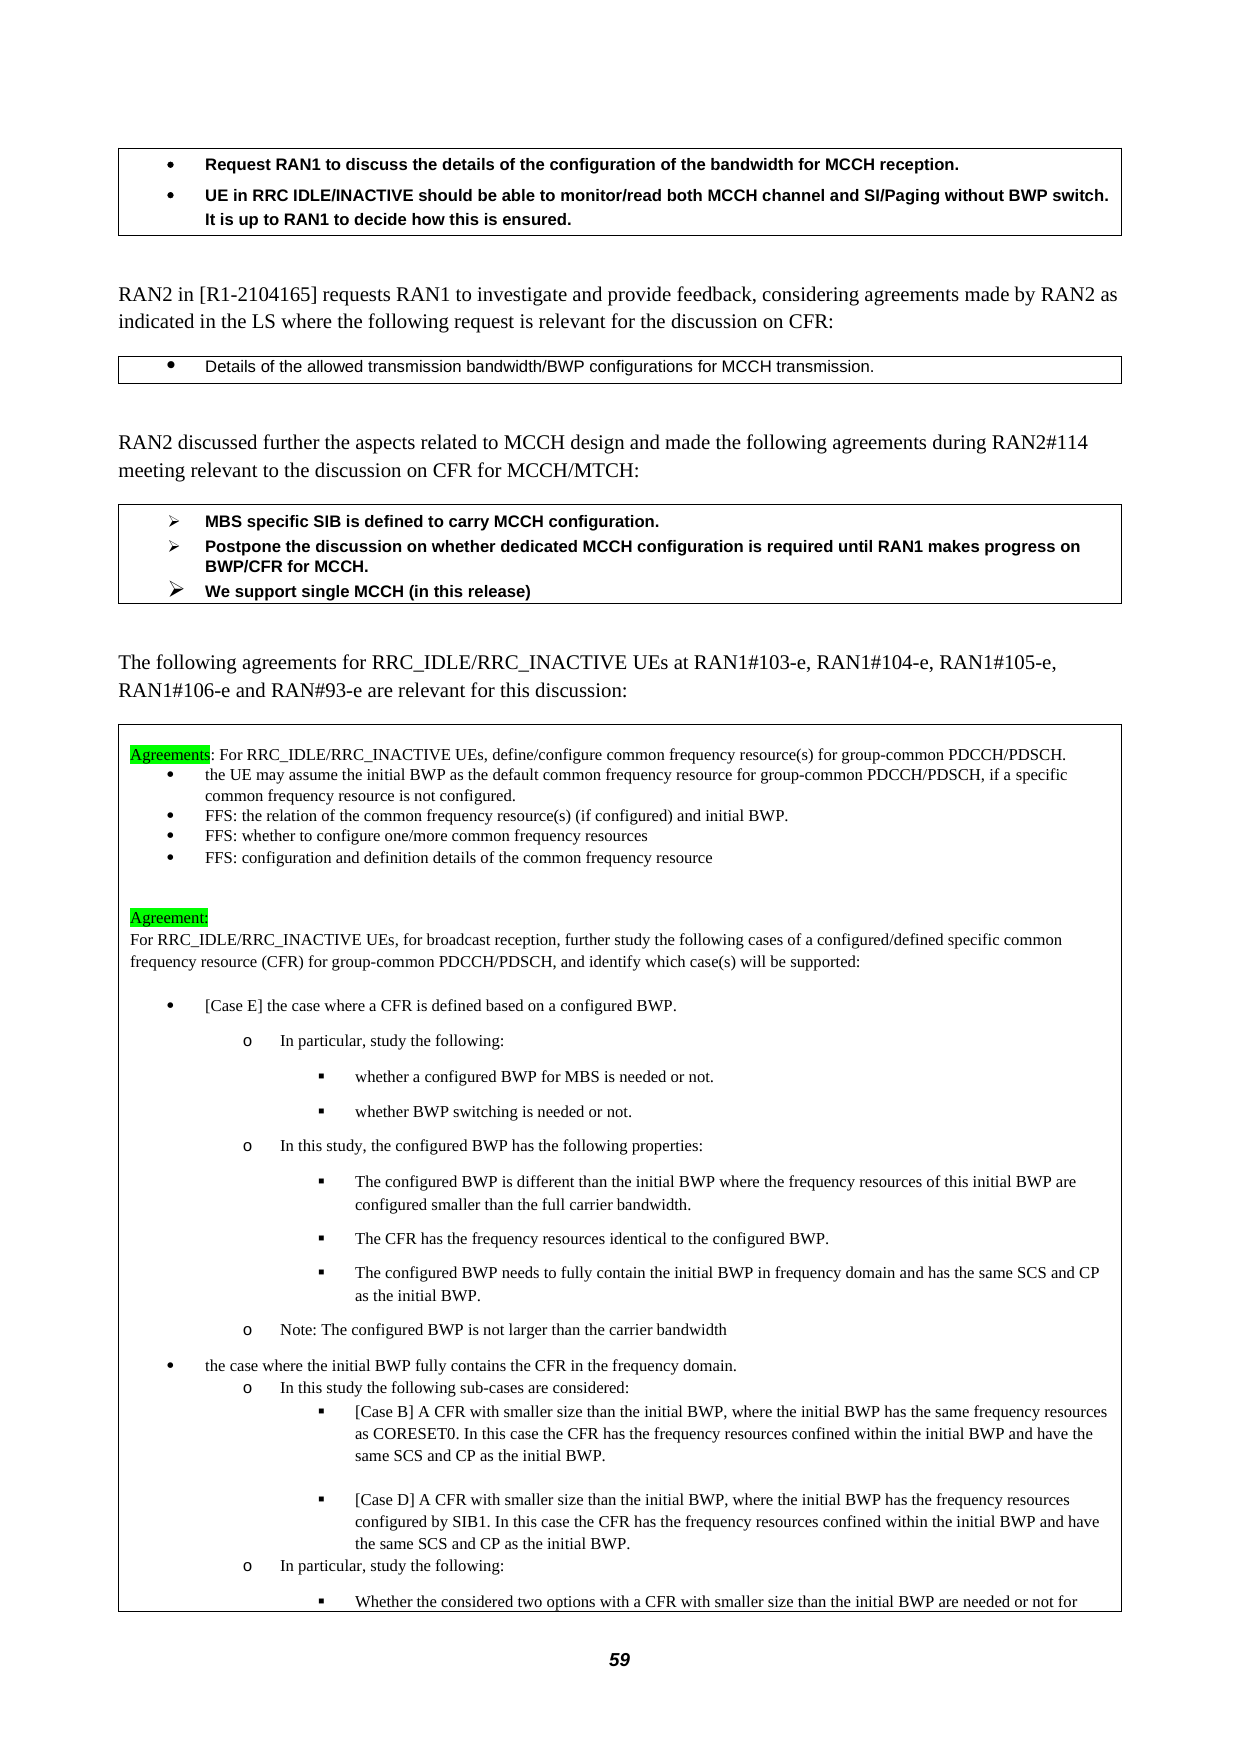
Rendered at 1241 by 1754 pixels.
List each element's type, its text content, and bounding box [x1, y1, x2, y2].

text RAN2 in [R1-2104165] requests RAN1 to investigate and provide feedback, considering agreements made by RAN2 as indicated in the LS where the following request is relevant for the discussion on CFR: [118, 282, 1122, 333]
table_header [119, 725, 1121, 1611]
text RAN2 discussed further the aspects related to MCCH design and made the following agreements during RAN2#114 meeting relevant to the discussion on CFR for MCCH/MTCH: [118, 430, 1122, 482]
table_header Details of the allowed transmission bandwidth/BWP configurations for MCCH transmission. [119, 357, 1121, 383]
table_header MBS specific SIB is defined to carry MCCH configuration. Postpone the discussion on whether dedicated MCCH configuration is required until RAN1 makes progress on BWP/CFR for MCCH. We support single MCCH (in this release) [119, 505, 1121, 603]
table_header Request RAN1 to discuss the details of the configuration of the bandwidth for MCCH reception. UE in RRC IDLE/INACTIVE should be able to monitor/read both MCCH channel and SI/Paging without BWP switch. It is up to RAN1 to decide how this is ensured. [119, 149, 1121, 234]
text The following agreements for RRC_IDLE/RRC_INACTIVE UEs at RAN1#103-e, RAN1#104-e, RAN1#105-e, RAN1#106-e and RAN#93-e are relevant for this discussion: [118, 650, 1122, 702]
